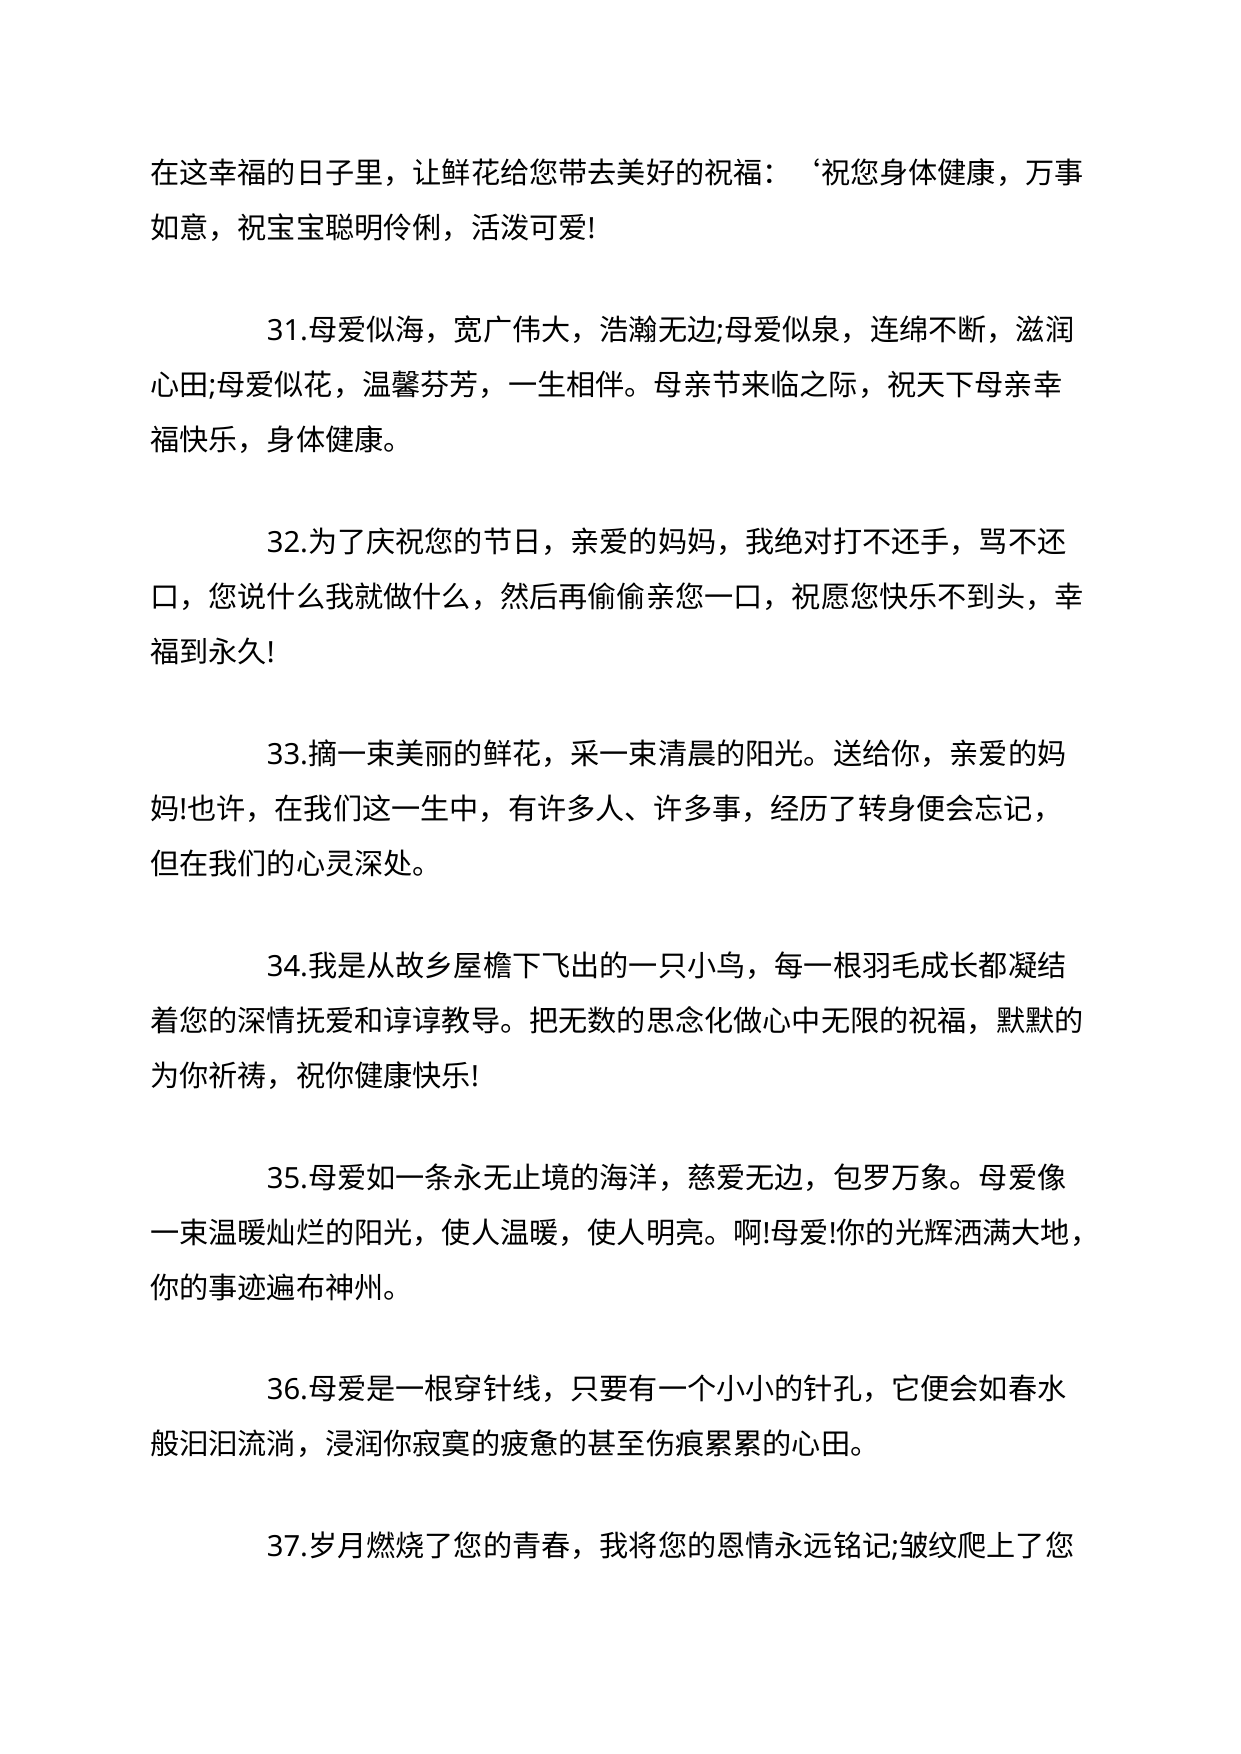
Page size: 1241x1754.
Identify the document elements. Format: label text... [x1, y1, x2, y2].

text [150, 1523, 1090, 1565]
text 36.母爱是一根穿针线，只要有一个小小的针孔，它便会如春水般汩汩流淌，浸润你寂寞的疲惫的甚至伤痕累累的心田。 [150, 1366, 1090, 1463]
text 31.母爱似海，宽广伟大，浩瀚无边;母爱似泉，连绵不断，滋润心田;母爱似花，温馨芬芳，一生相伴。母亲节来临之际，祝天下母亲幸福快乐，身体健康。 [150, 307, 1090, 459]
text 32.为了庆祝您的节日，亲爱的妈妈，我绝对打不还手，骂不还口，您说什么我就做什么，然后再偷偷亲您一口，祝愿您快乐不到头，幸福到永久! [150, 519, 1090, 671]
text 35.母爱如一条永无止境的海洋，慈爱无边，包罗万象。母爱像一束温暖灿烂的阳光，使人温暖，使人明亮。啊!母爱!你的光辉洒满大地，你的事迹遍布神州。 [150, 1154, 1090, 1306]
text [150, 150, 1090, 247]
text 34.我是从故乡屋檐下飞出的一只小鸟，每一根羽毛成长都凝结着您的深情抚爱和谆谆教导。把无数的思念化做心中无限的祝福，默默的为你祈祷，祝你健康快乐! [150, 942, 1090, 1094]
text 33.摘一束美丽的鲜花，采一束清晨的阳光。送给你，亲爱的妈妈!也许，在我们这一生中，有许多人、许多事，经历了转身便会忘记，但在我们的心灵深处。 [150, 731, 1090, 883]
